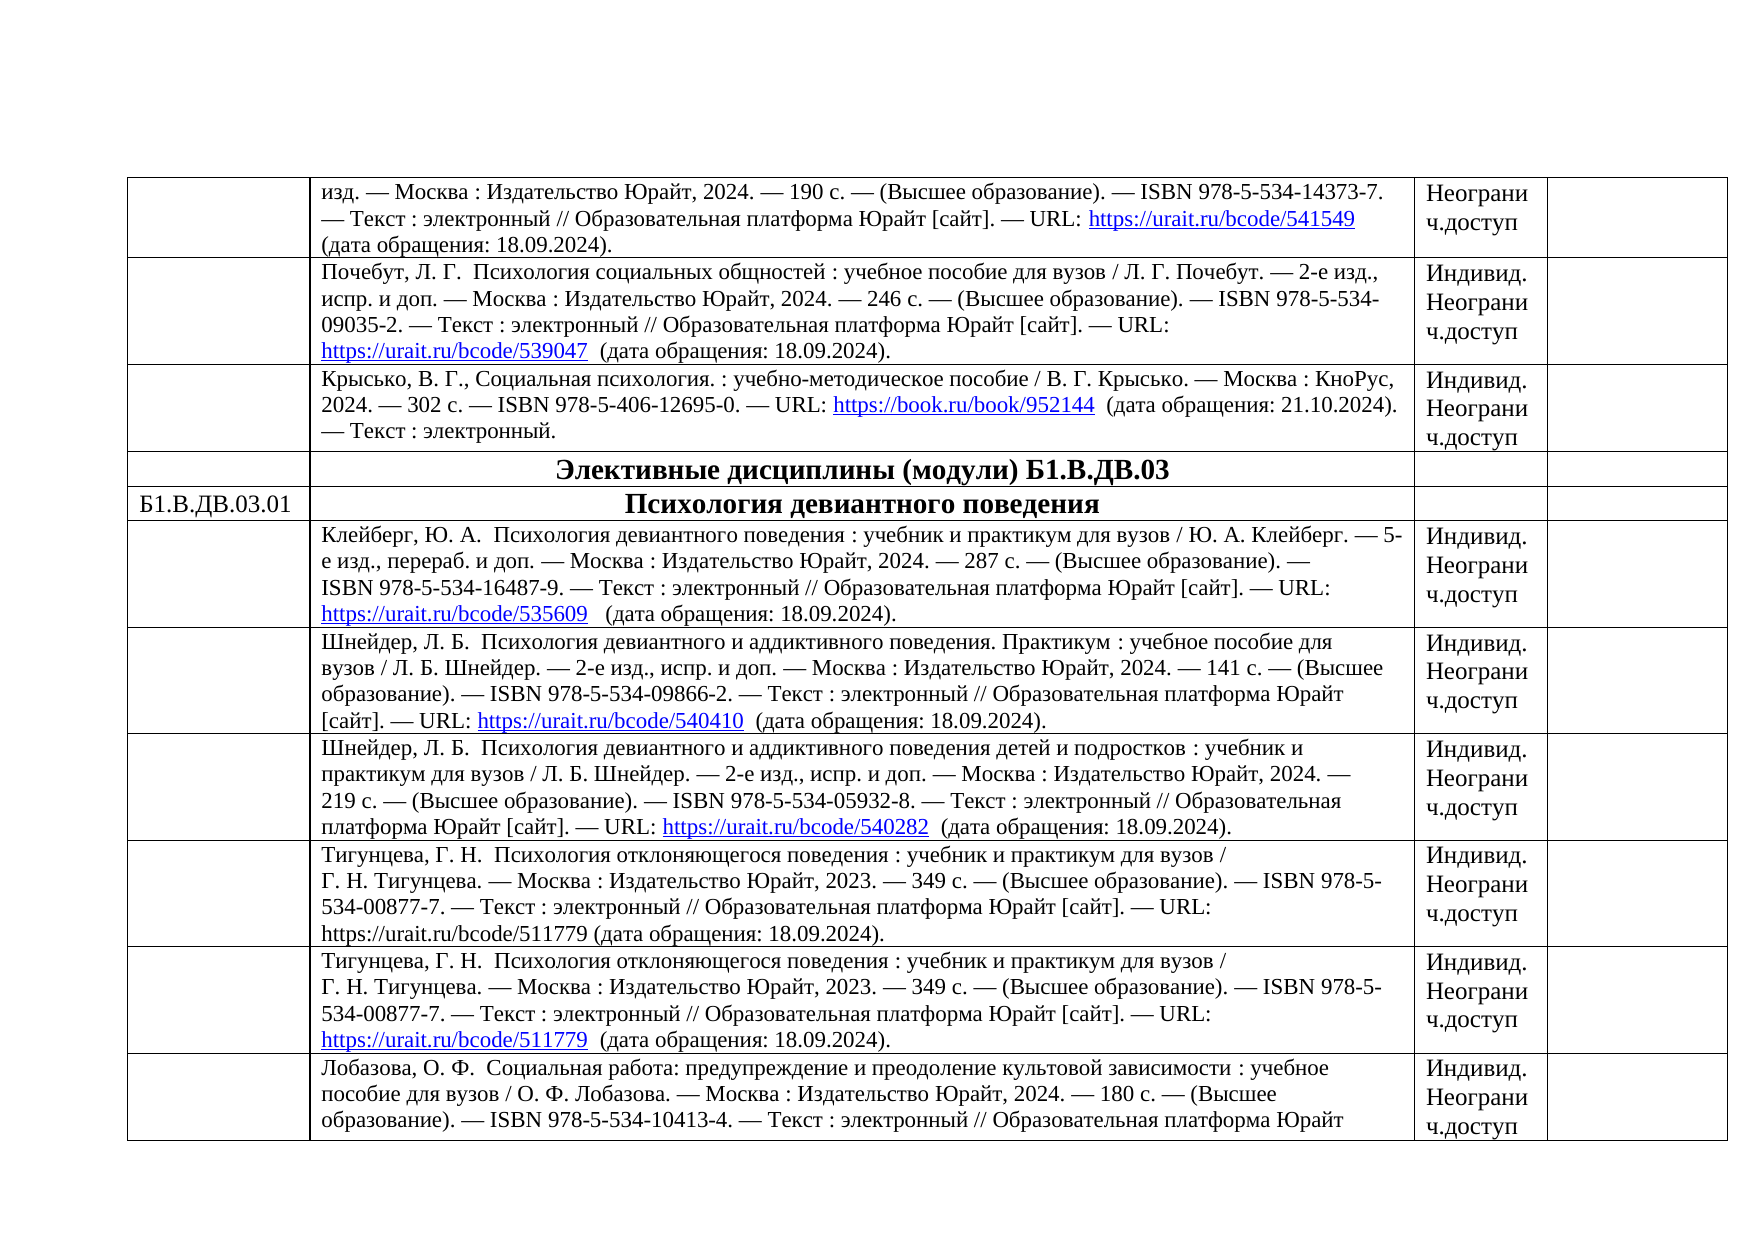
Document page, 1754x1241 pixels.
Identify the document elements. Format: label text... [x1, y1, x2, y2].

table_cell [128, 365, 309, 451]
table_cell [1548, 258, 1727, 364]
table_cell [311, 178, 1414, 257]
table_cell Шнейдер, Л. Б. Психология девиантного и аддиктивного поведения. Практикум : учебное пособие для вузов / Л. Б. Шнейдер. — 2-е изд., испр. и доп. — Москва : Издательство Юрайт, 2024. — 141 с. — (Высшее образование). — ISBN 978-5-534-09866-2. — Текст : электронный // Образовательная платформа Юрайт [сайт]. — URL: https://urait.ru/bcode/540410 (дата обращения: 18.09.2024). [311, 628, 1414, 733]
table_cell [128, 947, 309, 1052]
table_cell Почебут, Л. Г. Психология социальных общностей : учебное пособие для вузов / Л. Г. Почебут. — 2-е изд., испр. и доп. — Москва : Издательство Юрайт, 2024. — 246 с. — (Высшее образование). — ISBN 978-5-534-09035-2. — Текст : электронный // Образовательная платформа Юрайт [сайт]. — URL: https://urait.ru/bcode/539047 (дата обращения: 18.09.2024). [311, 258, 1414, 364]
table_cell Индивид.Неогранич.доступ [1415, 365, 1547, 451]
table_cell Б1.В.ДВ.03.01 [128, 487, 309, 520]
table_cell Индивид.Неогранич.доступ [1415, 841, 1547, 946]
table_cell [1548, 1054, 1727, 1140]
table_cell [1415, 1054, 1547, 1140]
table_cell Шнейдер, Л. Б. Психология девиантного и аддиктивного поведения детей и подростков : учебник и практикум для вузов / Л. Б. Шнейдер. — 2-е изд., испр. и доп. — Москва : Издательство Юрайт, 2024. — 219 с. — (Высшее образование). — ISBN 978-5-534-05932-8. — Текст : электронный // Образовательная платформа Юрайт [сайт]. — URL: https://urait.ru/bcode/540282 (дата обращения: 18.09.2024). [311, 734, 1414, 839]
table_cell [128, 628, 309, 733]
table_cell [1415, 487, 1547, 520]
table_cell [128, 1054, 309, 1140]
table_cell [1548, 841, 1727, 946]
table_cell Индивид.Неогранич.доступ [1415, 521, 1547, 627]
table_cell Крысько, В. Г., Социальная психология. : учебно-методическое пособие / В. Г. Крысько. — Москва : КноРус, 2024. — 302 с. — ISBN 978-5-406-12695-0. — URL: https://book.ru/book/952144 (дата обращения: 21.10.2024). — Текст : электронный. [311, 365, 1414, 451]
table_cell Индивид.Неогранич.доступ [1415, 628, 1547, 733]
table_cell [128, 734, 309, 839]
table_cell [128, 452, 309, 486]
table_cell Клейберг, Ю. А. Психология девиантного поведения : учебник и практикум для вузов / Ю. А. Клейберг. — 5-е изд., перераб. и доп. — Москва : Издательство Юрайт, 2024. — 287 с. — (Высшее образование). — ISBN 978-5-534-16487-9. — Текст : электронный // Образовательная платформа Юрайт [сайт]. — URL: https://urait.ru/bcode/535609 (дата обращения: 18.09.2024). [311, 521, 1414, 627]
table_cell Тигунцева, Г. Н. Психология отклоняющегося поведения : учебник и практикум для вузов / Г. Н. Тигунцева. — Москва : Издательство Юрайт, 2023. — 349 с. — (Высшее образование). — ISBN 978-5-534-00877-7. — Текст : электронный // Образовательная платформа Юрайт [сайт]. — URL: https://urait.ru/bcode/511779 (дата обращения: 18.09.2024). [311, 841, 1414, 946]
table_cell Индивид.Неогранич.доступ [1415, 258, 1547, 364]
table_cell [1548, 947, 1727, 1052]
table_cell Психология девиантного поведения [311, 487, 1414, 520]
table_cell [1548, 521, 1727, 627]
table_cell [1415, 178, 1547, 257]
table_cell [1548, 628, 1727, 733]
table_cell [128, 841, 309, 946]
table_cell [1548, 452, 1727, 486]
table_cell [1548, 365, 1727, 451]
table_cell [1548, 734, 1727, 839]
table_cell [1415, 452, 1547, 486]
table_cell Тигунцева, Г. Н. Психология отклоняющегося поведения : учебник и практикум для вузов / Г. Н. Тигунцева. — Москва : Издательство Юрайт, 2023. — 349 с. — (Высшее образование). — ISBN 978-5-534-00877-7. — Текст : электронный // Образовательная платформа Юрайт [сайт]. — URL: https://urait.ru/bcode/511779 (дата обращения: 18.09.2024). [311, 947, 1414, 1052]
table_cell Индивид.Неогранич.доступ [1415, 947, 1547, 1052]
table_cell [1548, 178, 1727, 257]
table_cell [311, 1054, 1414, 1140]
table_cell [128, 521, 309, 627]
table_cell Элективные дисциплины (модули) Б1.В.ДВ.03 [311, 452, 1414, 486]
table_cell [128, 178, 309, 257]
table_cell [128, 258, 309, 364]
table_cell [1548, 487, 1727, 520]
table_cell Индивид.Неогранич.доступ [1415, 734, 1547, 839]
